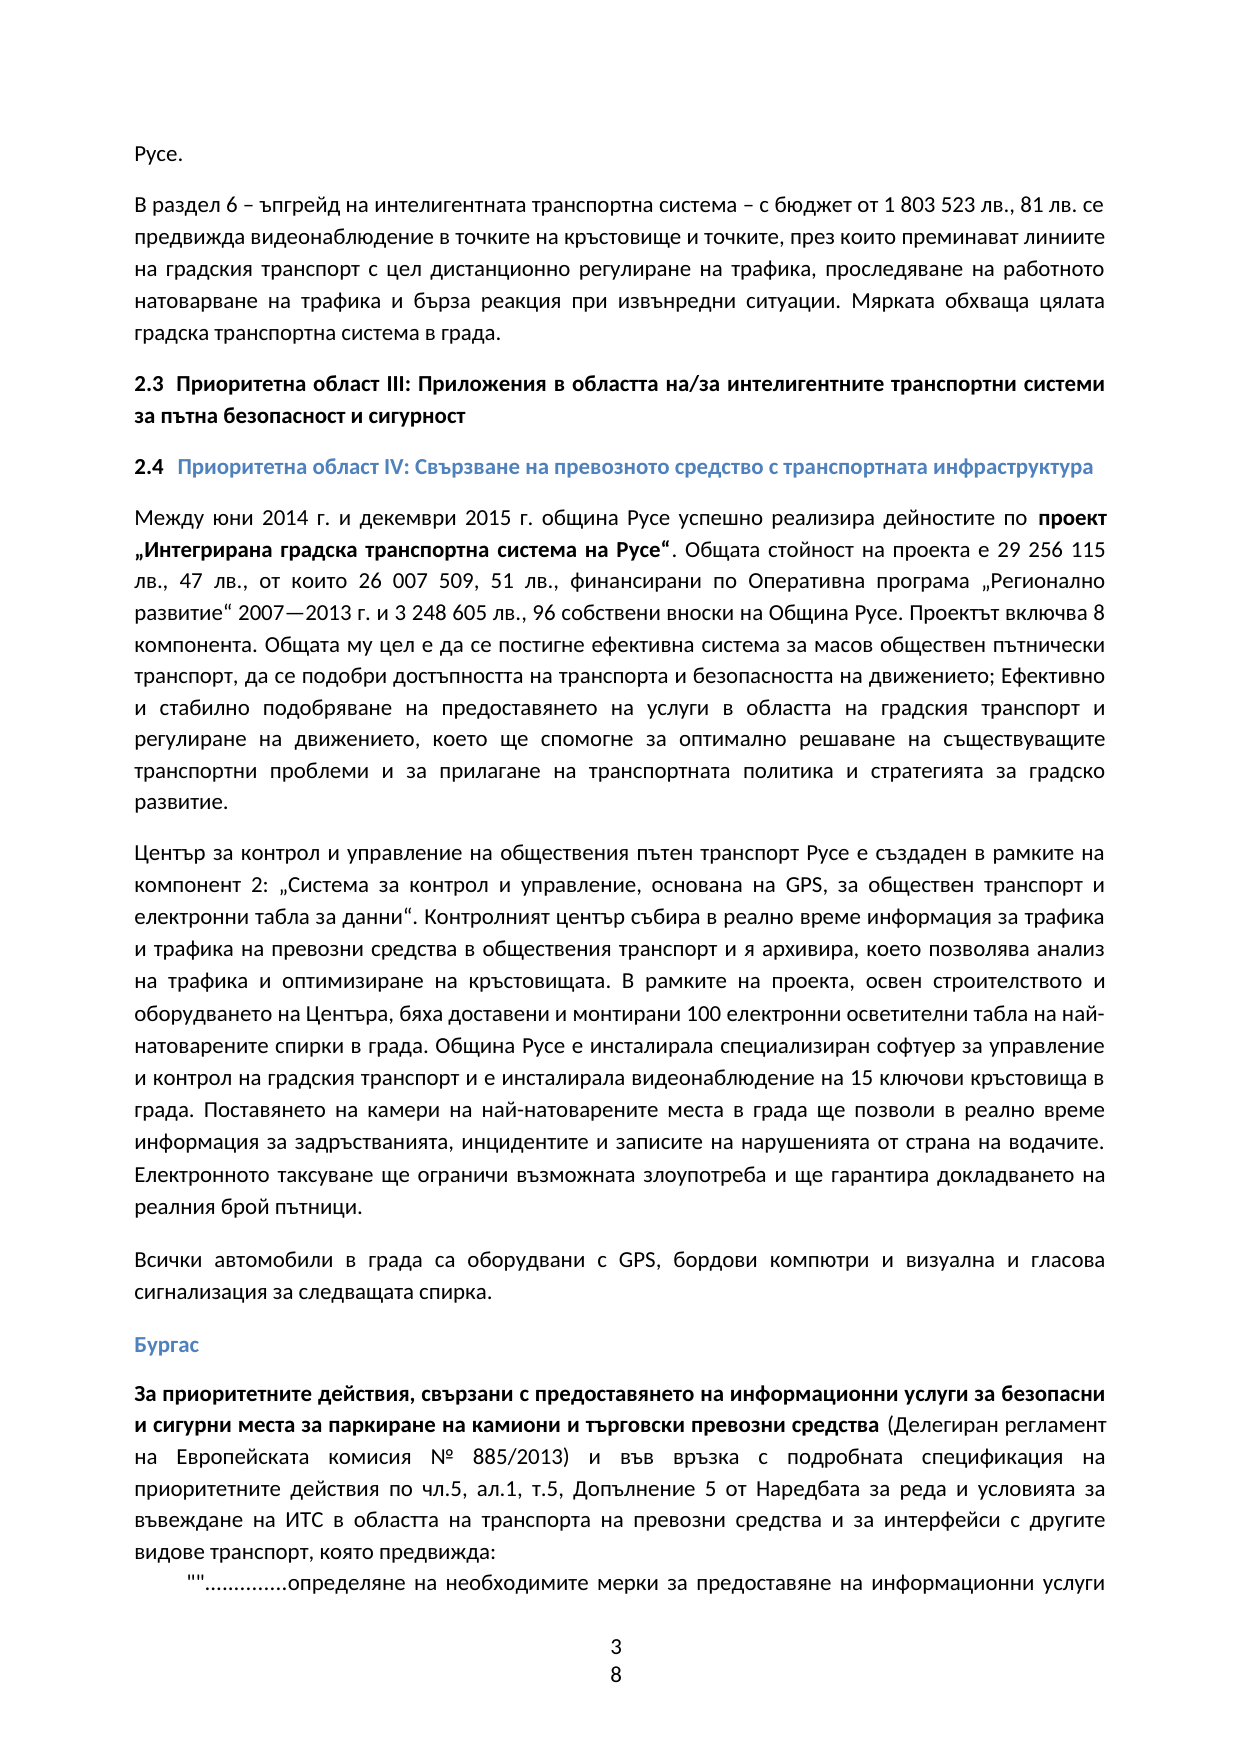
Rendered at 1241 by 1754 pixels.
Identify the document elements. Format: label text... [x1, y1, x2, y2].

text Бургас [134, 1330, 1107, 1358]
text Всички автомобили в града са оборудвани с GPS, бордови компютри и визуална и гласова сигнализация за следващата спирка. [134, 1245, 1107, 1305]
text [134, 1568, 1107, 1596]
text В раздел 6 – ъпгрейд на интелигентната транспортна система – с бюджет от 1 803 523 лв., 81 лв. се предвижда видеонаблюдение в точките на кръстовище и точките, през които преминават линиите на градския транспорт с цел дистанционно регулиране на трафика, проследяване на работното натоварване на трафика и бърза реакция при извънредни ситуации. Мярката обхваща цялата градска транспортна система в града. [134, 190, 1107, 346]
text Център за контрол и управление на обществения пътен транспорт Русе е създаден в рамките на компонент 2: „Система за контрол и управление, основана на GPS, за обществен транспорт и електронни табла за данни“. Контролният център събира в реално време информация за трафика и трафика на превозни средства в обществения транспорт и я архивира, което позволява анализ на трафика и оптимизиране на кръстовищата. В рамките на проекта, освен строителството и оборудването на Центъра, бяха доставени и монтирани 100 електронни осветителни табла на най-натоварените спирки в града. Община Русе е инсталирала специализиран софтуер за управление и контрол на градския транспорт и е инсталирала видеонаблюдение на 15 ключови кръстовища в града. Поставянето на камери на най-натоварените места в града ще позволи в реално време информация за задръстванията, инцидентите и записите на нарушенията от страна на водачите. Електронното таксуване ще ограничи възможната злоупотреба и ще гарантира докладването на реалния брой пътници. [134, 838, 1107, 1220]
list Приоритетна област III: Приложения в областта на/за интелигентните транспортни системи за пътна безопасност и сигурност [134, 369, 1107, 429]
list Приоритетна област IV: Свързване на превозното средство с транспортната инфраструктура [134, 452, 1107, 481]
text За приоритетните действия, свързани с предоставянето на информационни услуги за безопасни и сигурни места за паркиране на камиони и търговски превозни средства (Делегиран регламент на Европейската комисия № 885/2013) и във връзка с подробната спецификация на приоритетните действия по чл.5, ал.1, т.5, Допълнение 5 от Наредбата за реда и условията за въвеждане на ИТС в областта на транспорта на превозни средства и за интерфейси с другите видове транспорт, която предвижда: [134, 1379, 1107, 1565]
text Между юни 2014 г. и декември 2015 г. община Русе успешно реализира дейностите по проект „Интегрирана градска транспортна система на Русе“. Общата стойност на проекта е 29 256 115 лв., 47 лв., от които 26 007 509, 51 лв., финансирани по Оперативна програма „Регионално развитие“ 2007—2013 г. и 3 248 605 лв., 96 собствени вноски на Община Русе. Проектът включва 8 компонента. Общата му цел е да се постигне ефективна система за масов обществен пътнически транспорт, да се подобри достъпността на транспорта и безопасността на движението; Ефективно и стабилно подобряване на предоставянето на услуги в областта на градския транспорт и регулиране на движението, което ще спомогне за оптимално решаване на съществуващите транспортни проблеми и за прилагане на транспортната политика и стратегията за градско развитие. [134, 503, 1107, 816]
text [134, 139, 1107, 167]
